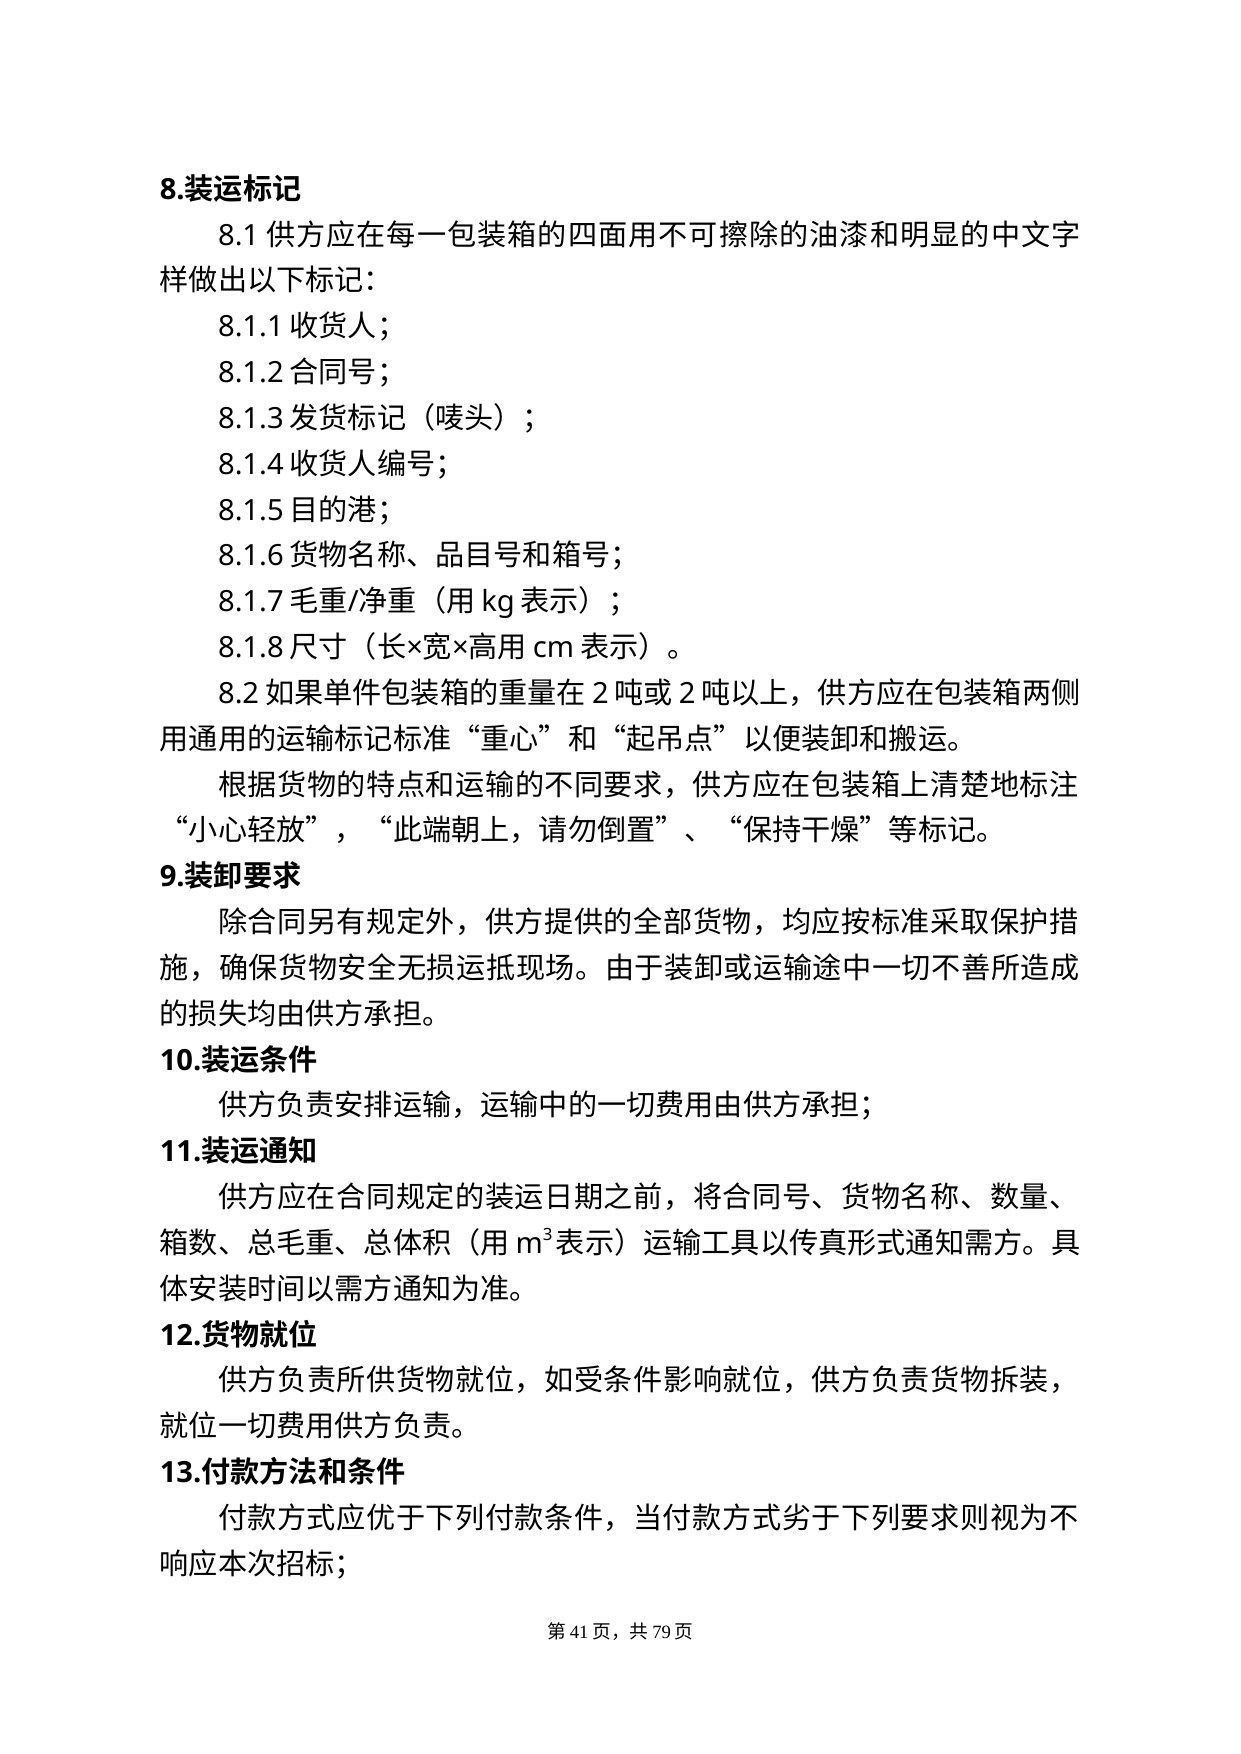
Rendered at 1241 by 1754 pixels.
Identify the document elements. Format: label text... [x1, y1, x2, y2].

text 除合同另有规定外，供方提供的全部货物，均应按标准采取保护措施，确保货物安全无损运抵现场。由于装卸或运输途中一切不善所造成的损失均由供方承担。 [159, 896, 1081, 1033]
text 付款方式应优于下列付款条件，当付款方式劣于下列要求则视为不响应本次招标； [159, 1492, 1081, 1583]
text 11.装运通知 [159, 1125, 1081, 1171]
text 13.付款方法和条件 [159, 1446, 1081, 1492]
text 9.装卸要求 [159, 850, 1081, 896]
text 8.1.6货物名称、品目号和箱号； [159, 529, 1081, 575]
text 10.装运条件 [159, 1033, 1081, 1079]
text 8.装运标记 [159, 162, 1081, 208]
text 12.货物就位 [159, 1308, 1081, 1354]
text 8.1.5目的港； [159, 483, 1081, 529]
text 8.1供方应在每一包装箱的四面用不可擦除的油漆和明显的中文字样做出以下标记： [159, 208, 1081, 300]
text 8.1.3发货标记（唛头）； [159, 392, 1081, 437]
text 8.1.7毛重/净重（用kg表示）； [159, 575, 1081, 621]
text 根据货物的特点和运输的不同要求，供方应在包装箱上清楚地标注“小心轻放”，“此端朝上，请勿倒置”、“保持干燥”等标记。 [159, 758, 1081, 850]
text 8.1.2合同号； [159, 346, 1081, 392]
text 8.2如果单件包装箱的重量在2吨或2吨以上，供方应在包装箱两侧用通用的运输标记标准“重心”和“起吊点”以便装卸和搬运。 [159, 667, 1081, 758]
text 供方负责安排运输，运输中的一切费用由供方承担； [159, 1079, 1081, 1125]
text 8.1.4收货人编号； [159, 437, 1081, 483]
text 供方负责所供货物就位，如受条件影响就位，供方负责货物拆装，就位一切费用供方负责。 [159, 1354, 1081, 1446]
text 8.1.1收货人； [159, 300, 1081, 346]
text 8.1.8尺寸（长×宽×高用cm表示）。 [159, 621, 1081, 667]
text 供方应在合同规定的装运日期之前，将合同号、货物名称、数量、箱数、总毛重、总体积（用m3表示）运输工具以传真形式通知需方。具体安装时间以需方通知为准。 [159, 1171, 1081, 1308]
